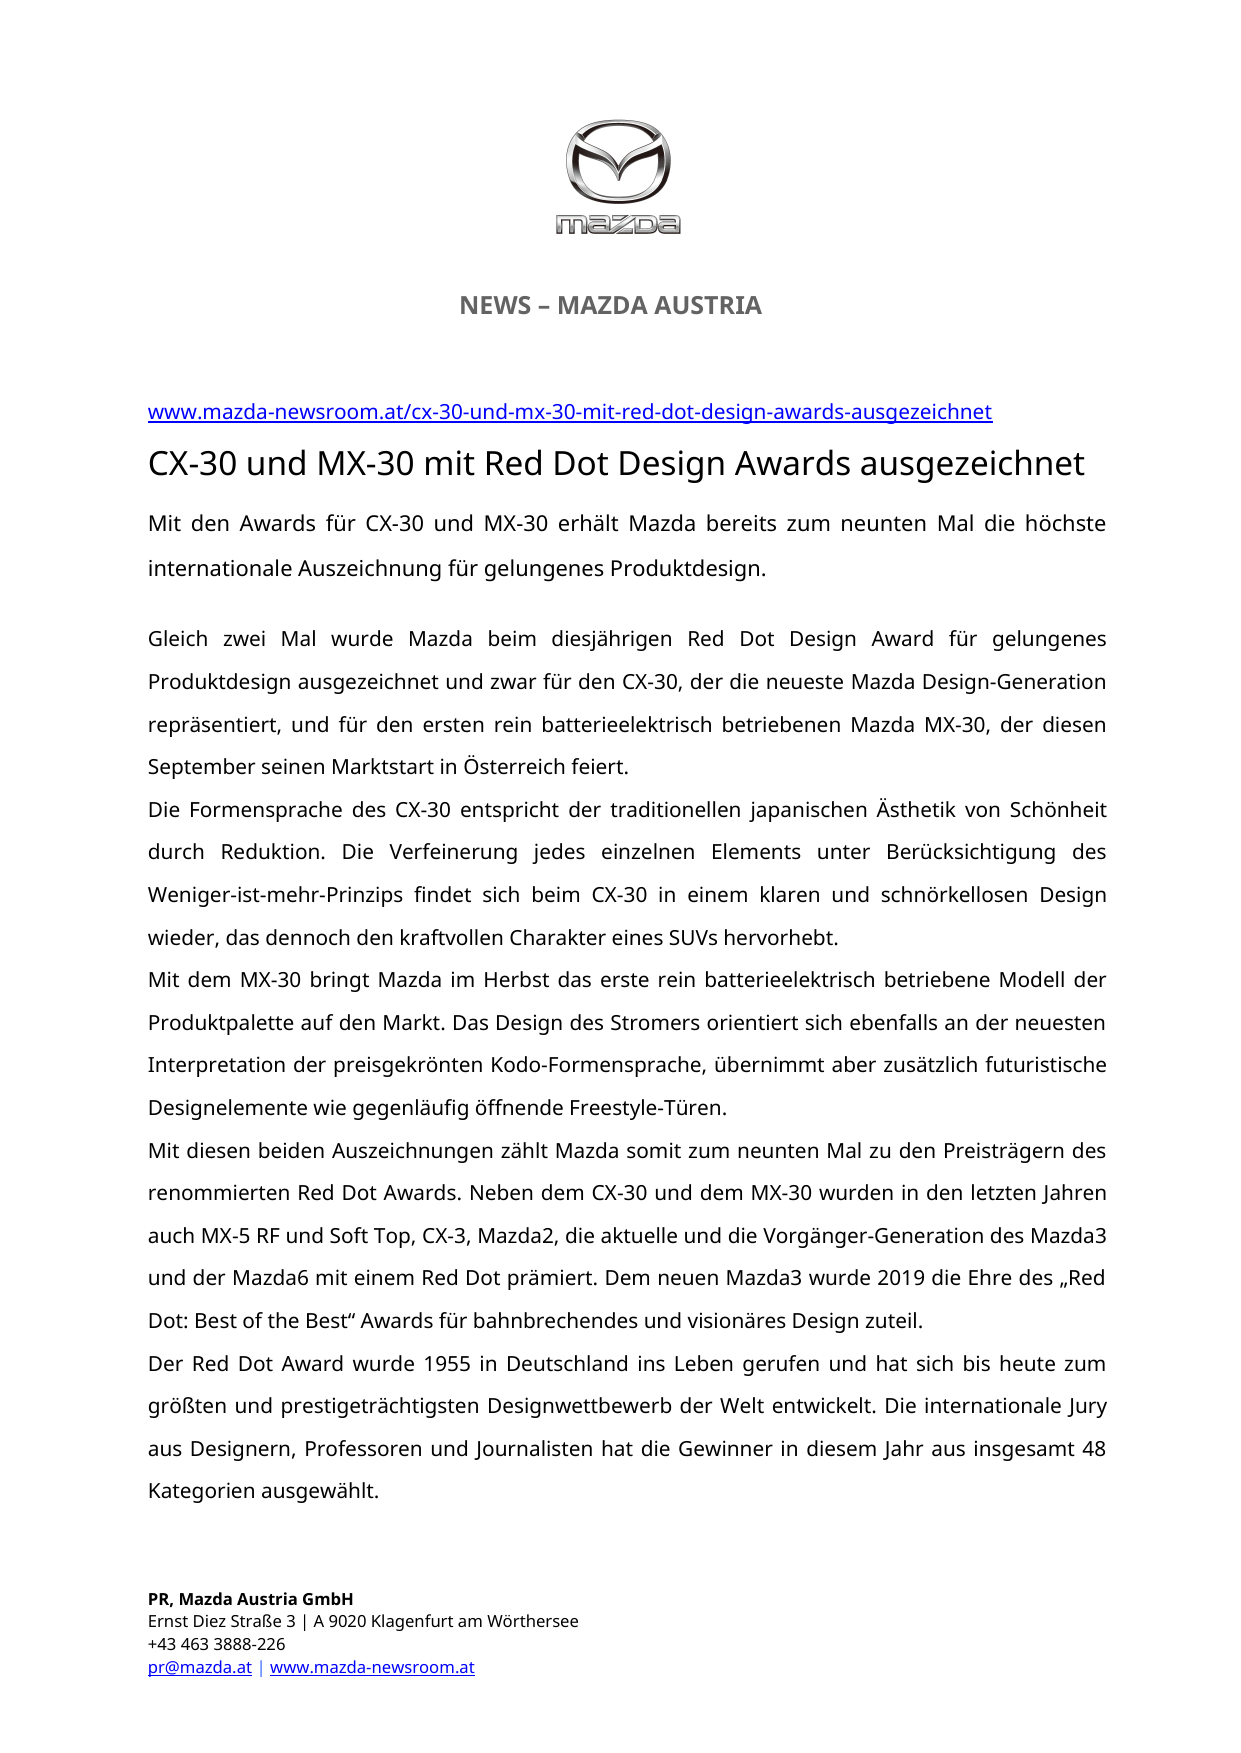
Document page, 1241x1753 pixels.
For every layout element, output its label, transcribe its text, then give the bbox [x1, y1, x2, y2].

text Mit diesen beiden Auszeichnungen zählt Mazda somit zum neunten Mal zu den Preisträgern des renommierten Red Dot Awards. Neben dem CX-30 und dem MX-30 wurden in den letzten Jahren auch MX-5 RF und Soft Top, CX-3, Mazda2, die aktuelle und die Vorgänger-Generation des Mazda3 und der Mazda6 mit einem Red Dot prämiert. Dem neuen Mazda3 wurde 2019 die Ehre des „Red Dot: Best of the Best“ Awards für bahnbrechendes und visionäres Design zuteil. [148, 1136, 1108, 1334]
text Mit dem MX-30 bringt Mazda im Herbst das erste rein batterieelektrisch betriebene Modell der Produktpalette auf den Markt. Das Design des Stromers orientiert sich ebenfalls an der neuesten Interpretation der preisgekrönten Kodo-Formensprache, übernimmt aber zusätzlich futuristische Designelemente wie gegenläufig öffnende Freestyle-Türen. [148, 965, 1108, 1122]
text CX-30 und MX-30 mit Red Dot Design Awards ausgezeichnet [148, 440, 1108, 485]
text Gleich zwei Mal wurde Mazda beim diesjährigen Red Dot Design Award für gelungenes Produktdesign ausgezeichnet und zwar für den CX-30, der die neueste Mazda Design-Generation repräsentiert, und für den ersten rein batterieelektrisch betriebenen Mazda MX-30, der diesen September seinen Marktstart in Österreich feiert. [148, 624, 1108, 781]
text Die Formensprache des CX-30 entspricht der traditionellen japanischen Ästhetik von Schönheit durch Reduktion. Die Verfeinerung jedes einzelnen Elements unter Berücksichtigung des Weniger-ist-mehr-Prinzips findet sich beim CX-30 in einem klaren und schnörkellosen Design wieder, das dennoch den kraftvollen Charakter eines SUVs hervorhebt. [148, 795, 1108, 951]
text Der Red Dot Award wurde 1955 in Deutschland ins Leben gerufen und hat sich bis heute zum größten und prestigeträchtigsten Designwettbewerb der Welt entwickelt. Die internationale Jury aus Designern, Professoren und Journalisten hat die Gewinner in diesem Jahr aus insgesamt 48 Kategorien ausgewählt. [148, 1349, 1108, 1505]
picture [0, 2, 1239, 357]
text Mit den Awards für CX-30 und MX-30 erhält Mazda bereits zum neunten Mal die höchste internationale Auszeichnung für gelungenes Produktdesign. [148, 508, 1108, 582]
text www.mazda-newsroom.at/cx-30-und-mx-30-mit-red-dot-design-awards-ausgezeichnet [148, 397, 1108, 426]
